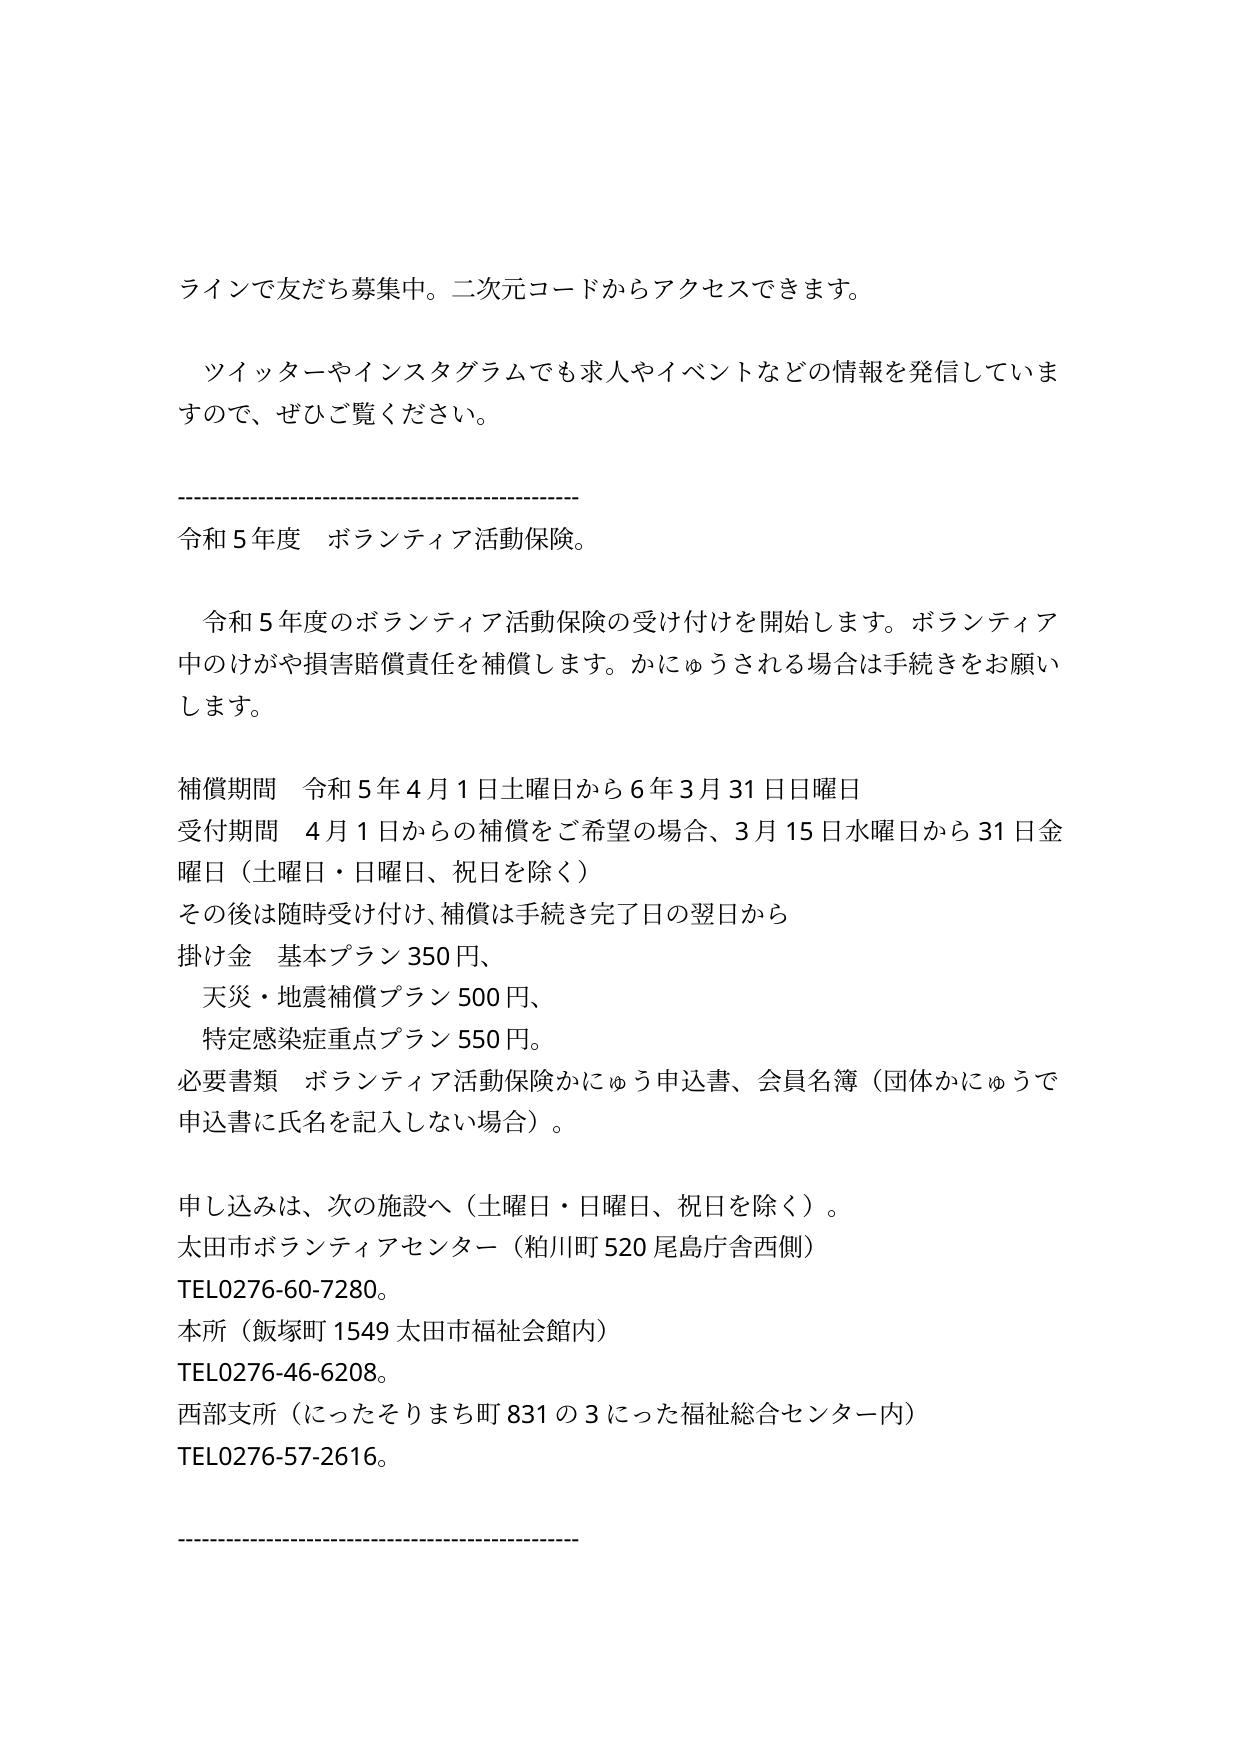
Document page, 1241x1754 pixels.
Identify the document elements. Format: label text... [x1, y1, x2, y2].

text 受付期間 4月1日からの補償をご希望の場合、3月15日水曜日から31日金曜日（土曜日・日曜日、祝日を除く） [177, 808, 1063, 892]
text 特定感染症重点プラン550円。 [177, 1017, 1063, 1058]
text 太田市ボランティアセンター（粕川町520 尾島庁舎西側） [177, 1225, 1063, 1267]
text 西部支所（にったそりまち町831の3 にった福祉総合センター内） [177, 1392, 1063, 1433]
text 令和5年度 ボランティア活動保険。 [177, 517, 1063, 558]
text 必要書類 ボランティア活動保険かにゅう申込書、会員名簿（団体かにゅうで申込書に氏名を記入しない場合）。 [177, 1058, 1063, 1142]
text 補償期間 令和5年4月1日土曜日から6年3月31日日曜日 [177, 767, 1063, 808]
text ツイッターやインスタグラムでも求人やイベントなどの情報を発信していますので、ぜひご覧ください。 [177, 350, 1063, 433]
text -------------------------------------------------- [177, 1517, 1063, 1558]
text ラインで友だち募集中。二次元コードからアクセスできます。 [177, 267, 1063, 308]
text -------------------------------------------------- [177, 475, 1063, 517]
text 申し込みは、次の施設へ（土曜日・日曜日、祝日を除く）。 [177, 1183, 1063, 1225]
text TEL0276-57-2616。 [177, 1433, 1063, 1475]
text TEL0276-46-6208。 [177, 1350, 1063, 1392]
text 天災・地震補償プラン500円、 [177, 975, 1063, 1017]
text 令和5年度のボランティア活動保険の受け付けを開始します。ボランティア中のけがや損害賠償責任を補償します。かにゅうされる場合は手続きをお願いします。 [177, 600, 1063, 725]
text 掛け金 基本プラン350円、 [177, 933, 1063, 975]
text TEL0276-60-7280。 [177, 1267, 1063, 1308]
text その後は随時受け付け､補償は手続き完了日の翌日から [177, 892, 1063, 933]
text 本所（飯塚町1549 太田市福祉会館内） [177, 1308, 1063, 1350]
